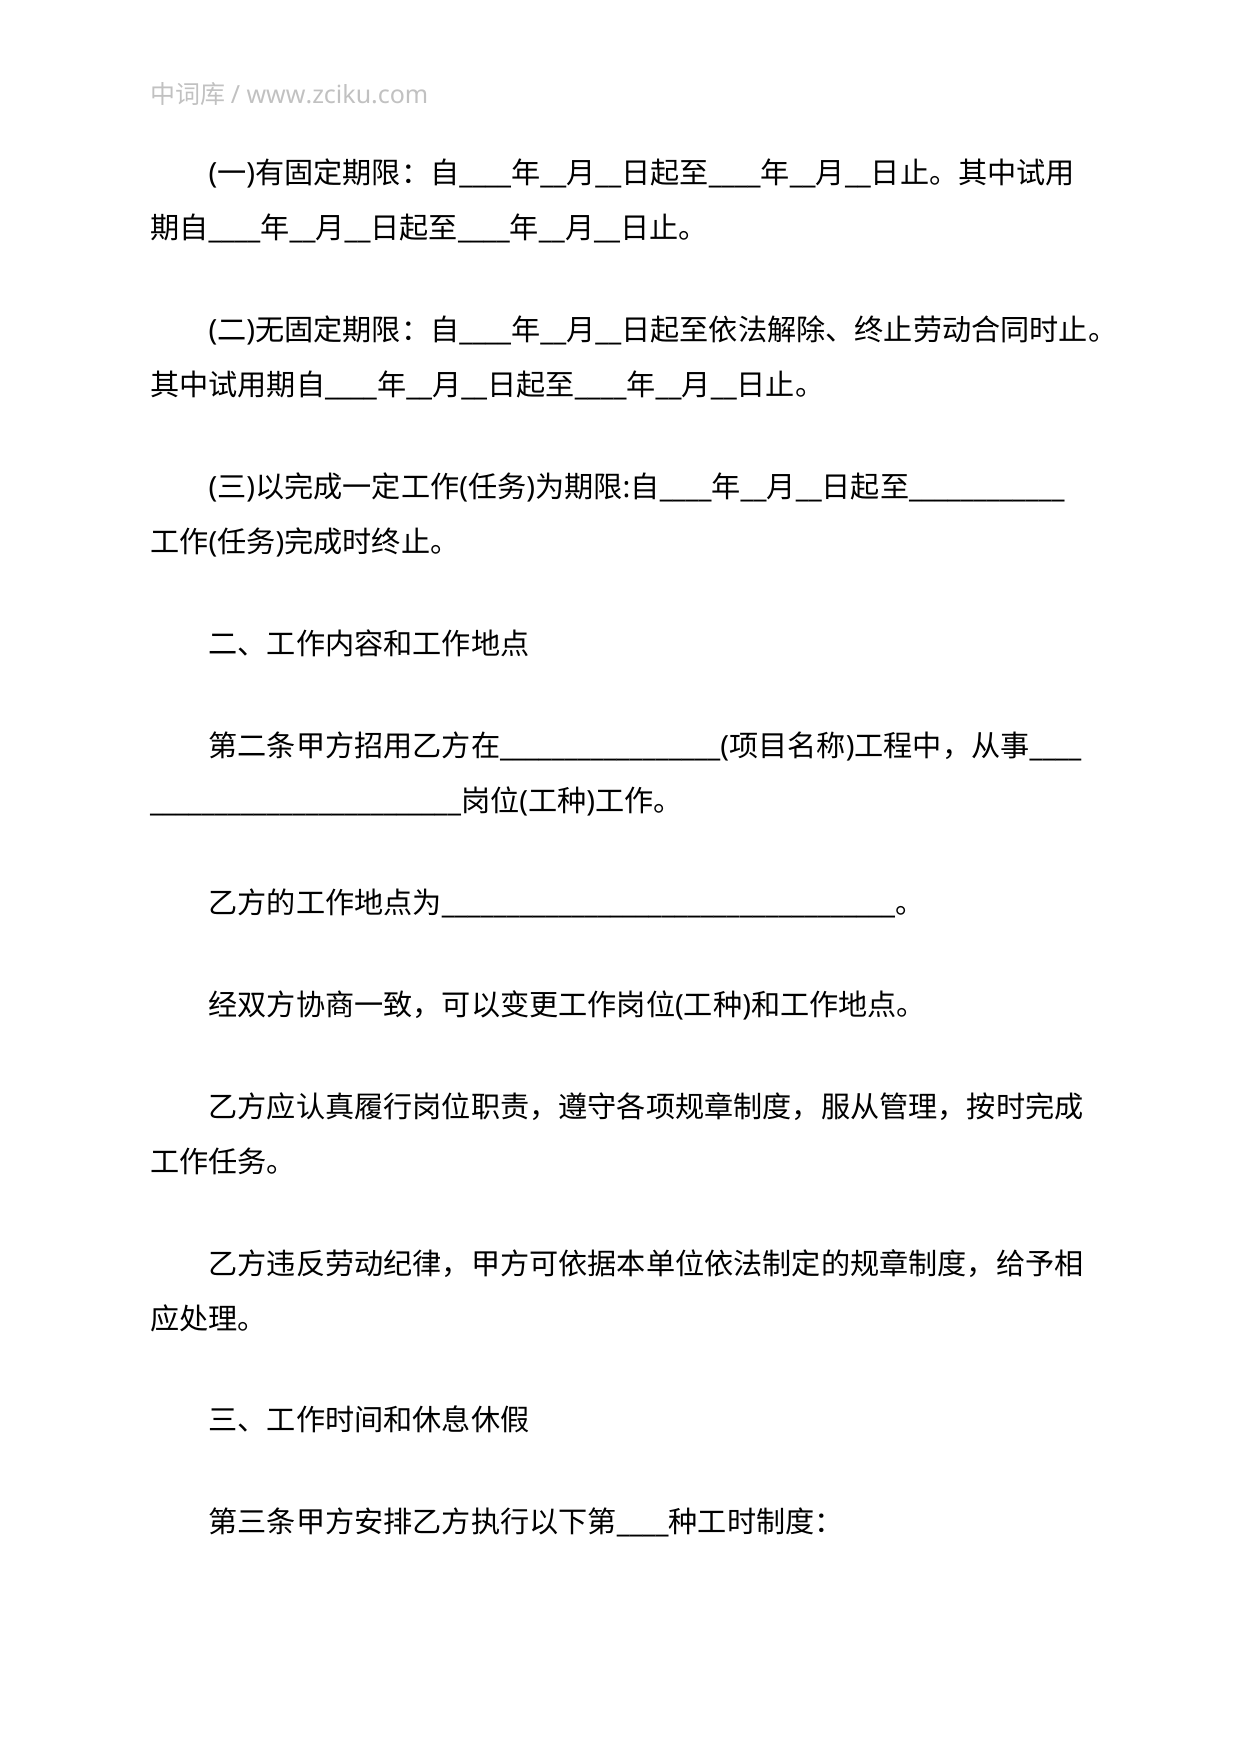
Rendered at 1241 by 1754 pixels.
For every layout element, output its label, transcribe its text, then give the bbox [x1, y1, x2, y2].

text 第三条甲方安排乙方执行以下第____种工时制度： [150, 1499, 1090, 1541]
text (二)无固定期限：自____年__月__日起至依法解除、终止劳动合同时止。其中试用期自____年__月__日起至____年__月__日止。 [150, 307, 1090, 404]
text 乙方违反劳动纪律，甲方可依据本单位依法制定的规章制度，给予相应处理。 [150, 1240, 1090, 1337]
text 经双方协商一致，可以变更工作岗位(工种)和工作地点。 [150, 982, 1090, 1024]
text (三)以完成一定工作(任务)为期限:自____年__月__日起至____________工作(任务)完成时终止。 [150, 464, 1090, 561]
text 第二条甲方招用乙方在_________________(项目名称)工程中，从事____________________________岗位(工种)工作。 [150, 723, 1090, 820]
text 乙方应认真履行岗位职责，遵守各项规章制度，服从管理，按时完成工作任务。 [150, 1084, 1090, 1181]
text 三、工作时间和休息休假 [150, 1397, 1090, 1439]
text (一)有固定期限：自____年__月__日起至____年__月__日止。其中试用期自____年__月__日起至____年__月__日止。 [150, 150, 1090, 247]
text 乙方的工作地点为___________________________________。 [150, 880, 1090, 922]
text 二、工作内容和工作地点 [150, 621, 1090, 663]
